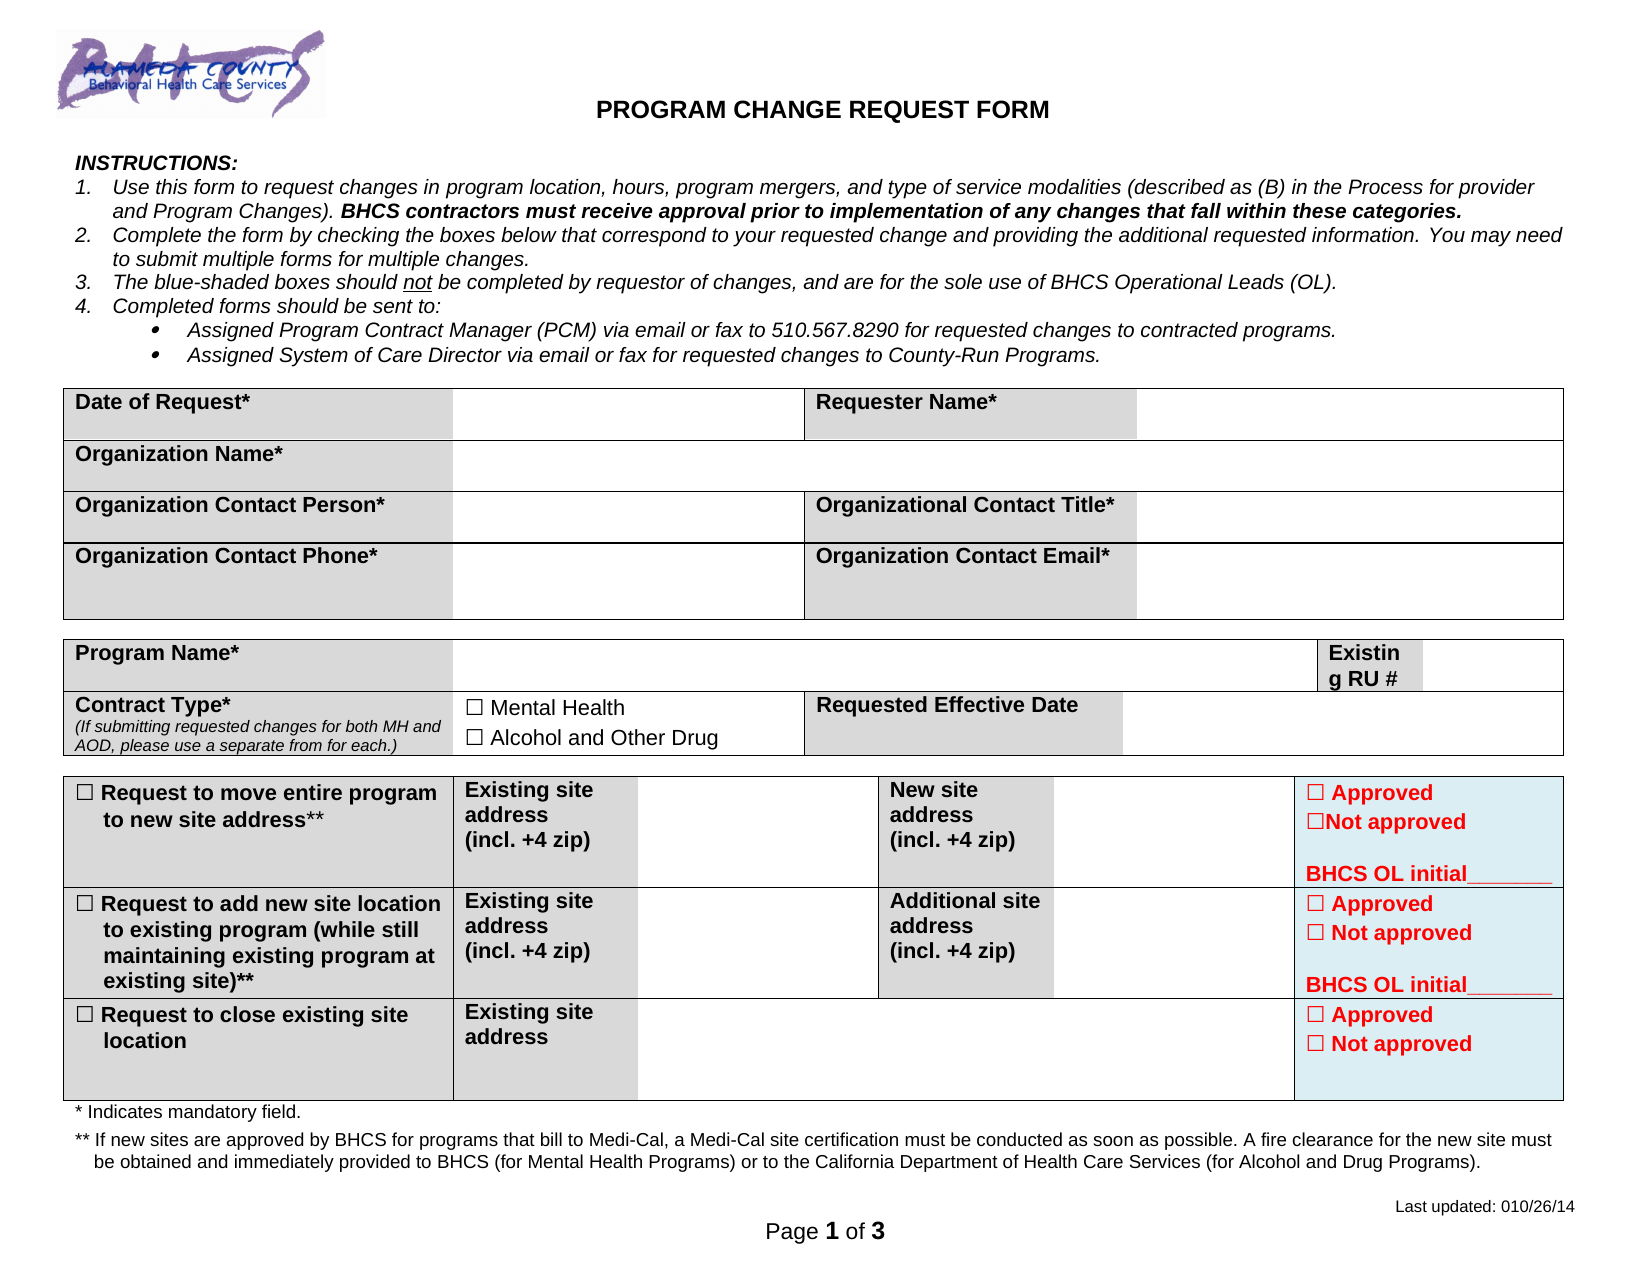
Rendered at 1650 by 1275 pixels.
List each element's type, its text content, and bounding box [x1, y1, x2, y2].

table_cell [1137, 492, 1563, 542]
table_cell Contract Type* (If submitting requested changes for both MH and AOD, please use a separate from for each.) [64, 692, 453, 755]
table_cell [1123, 692, 1563, 755]
list Assigned Program Contract Manager (PCM) via email or fax to 510.567.8290 for requested changes to contracted programs. [150, 318, 1575, 342]
list Completed forms should be sent to: [75, 294, 1575, 318]
text INSTRUCTIONS: [75, 151, 1575, 174]
table_cell [1054, 888, 1294, 998]
list Use this form to request changes in program location, hours, program mergers, and type of service modalities (described as (B) in the Process for provider and Program Changes). BHCS contractors must receive approval prior to implementation of any changes that fall within these categories. [75, 174, 1575, 222]
table_cell Organization Contact Phone* [64, 544, 453, 619]
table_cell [454, 999, 638, 1100]
table_cell Organizational Contact Title* [805, 492, 1137, 542]
table_header New site address (incl. +4 zip) [879, 777, 1054, 887]
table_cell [1295, 999, 1563, 1100]
table_cell [453, 544, 804, 619]
table_header [1137, 389, 1563, 439]
table_header Request to move entire program to new site address** [64, 777, 453, 887]
table_cell [453, 441, 1563, 491]
table_header Requester Name* [805, 389, 1137, 439]
table_header [453, 389, 804, 439]
table_header [638, 777, 878, 887]
table_header Existing site address (incl. +4 zip) [454, 777, 638, 887]
table_cell Organization Name* [64, 441, 453, 491]
table_cell Requested Effective Date [805, 692, 1123, 755]
table_cell Existing site address (incl. +4 zip) [454, 888, 638, 998]
table_cell Request to add new site location to existing program (while still maintaining existing program at existing site)** [64, 888, 453, 998]
table_cell [1137, 544, 1563, 619]
table_cell [638, 999, 1294, 1100]
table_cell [1295, 888, 1563, 998]
table_header Date of Request* [64, 389, 453, 439]
table_header Approved Not approved BHCS OL initial_______ [1295, 777, 1563, 887]
list The blue-shaded boxes should not be completed by requestor of changes, and are for the sole use of BHCS Operational Leads (OL). [75, 270, 1575, 294]
table_cell Mental Health Alcohol and Other Drug [453, 692, 804, 755]
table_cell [64, 999, 453, 1100]
table_header Existing RU # [1318, 640, 1423, 691]
picture [55, 30, 327, 119]
table_cell Organization Contact Person* [64, 492, 453, 542]
list Complete the form by checking the boxes below that correspond to your requested change and providing the additional requested information. You may need to submit multiple forms for multiple changes. [75, 222, 1575, 270]
table_cell [453, 492, 804, 542]
table_header [1054, 777, 1294, 887]
table_header Program Name* [64, 640, 453, 691]
table_header [1423, 640, 1563, 691]
list Assigned System of Care Director via email or fax for requested changes to County-Run Programs. [150, 342, 1575, 366]
table_header [453, 640, 1317, 691]
table_cell Additional site address (incl. +4 zip) [879, 888, 1054, 998]
table_cell Organization Contact Email* [805, 544, 1137, 619]
table_cell [638, 888, 878, 998]
